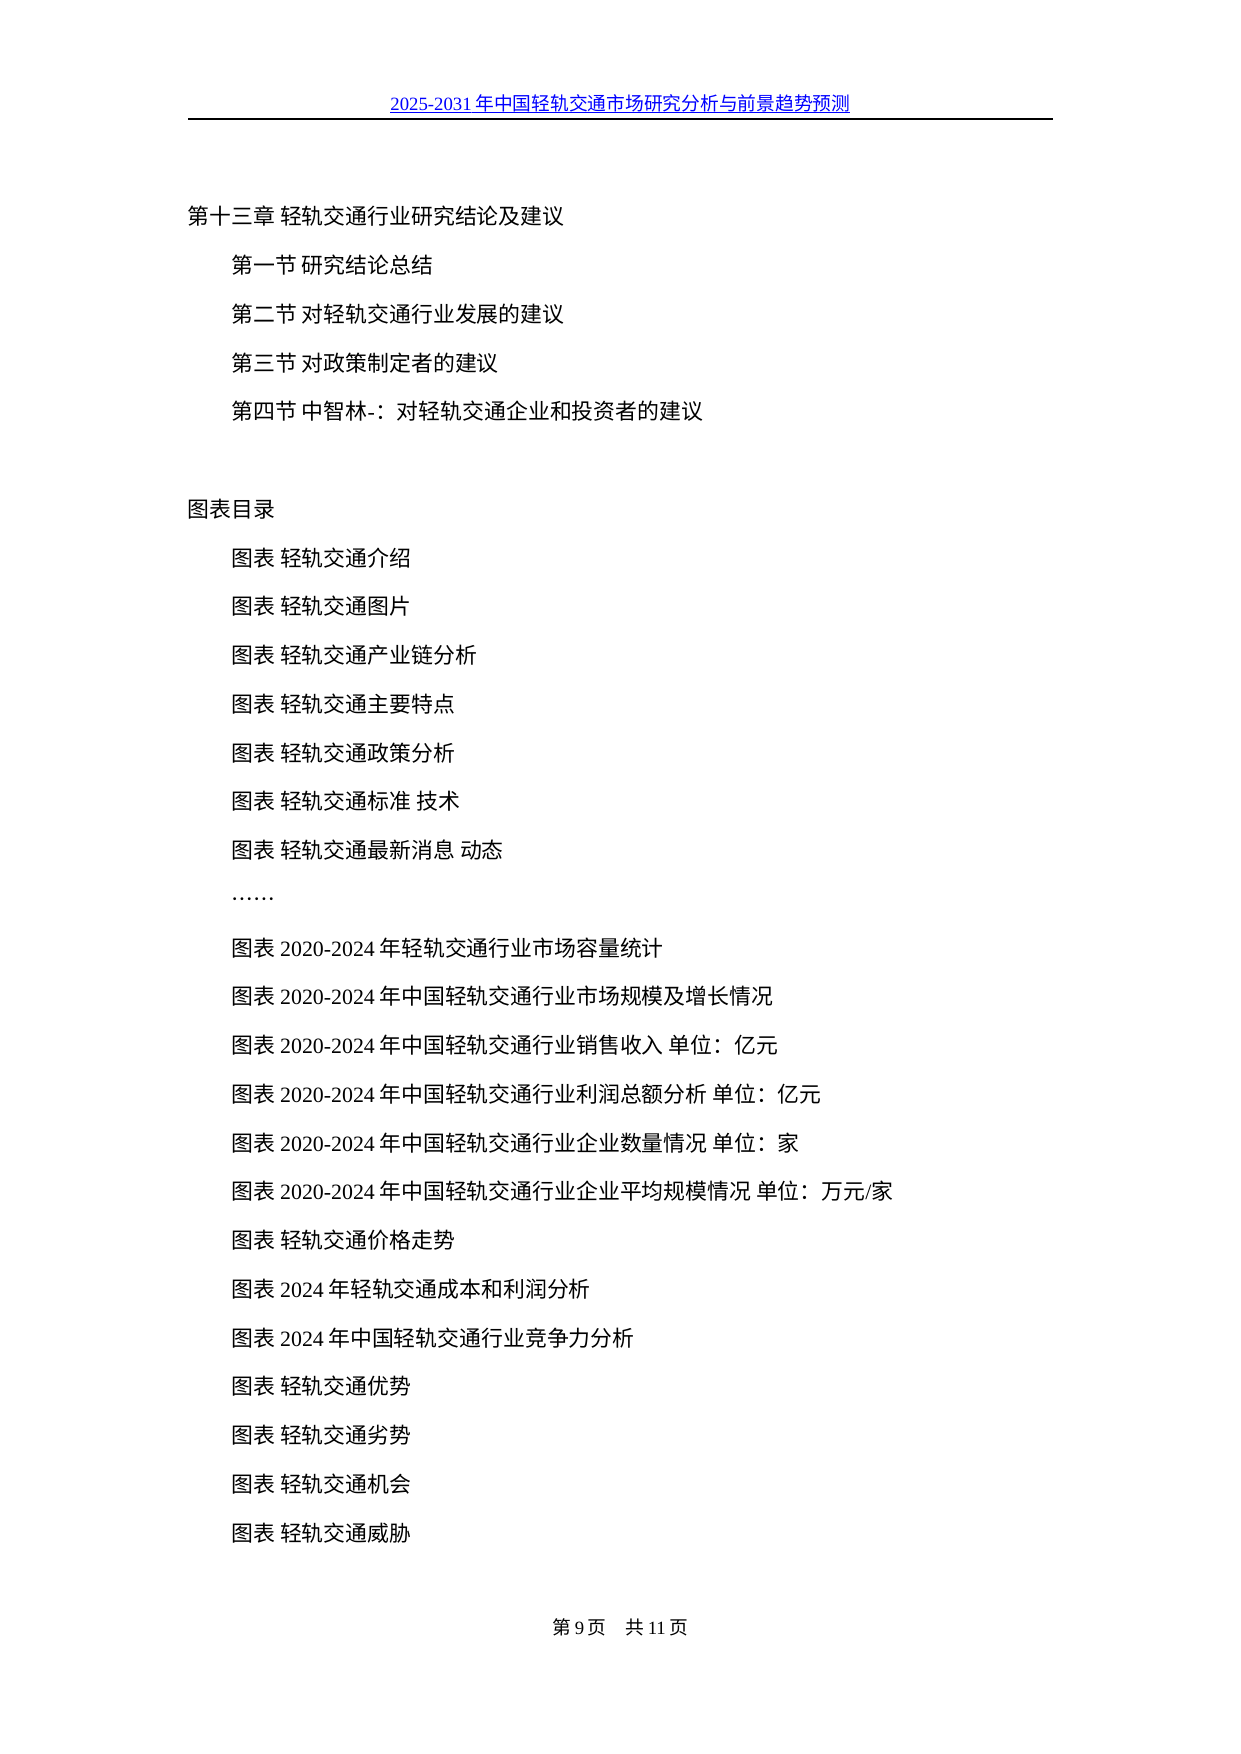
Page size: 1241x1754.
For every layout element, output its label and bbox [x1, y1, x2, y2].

text [187, 150, 1053, 1548]
